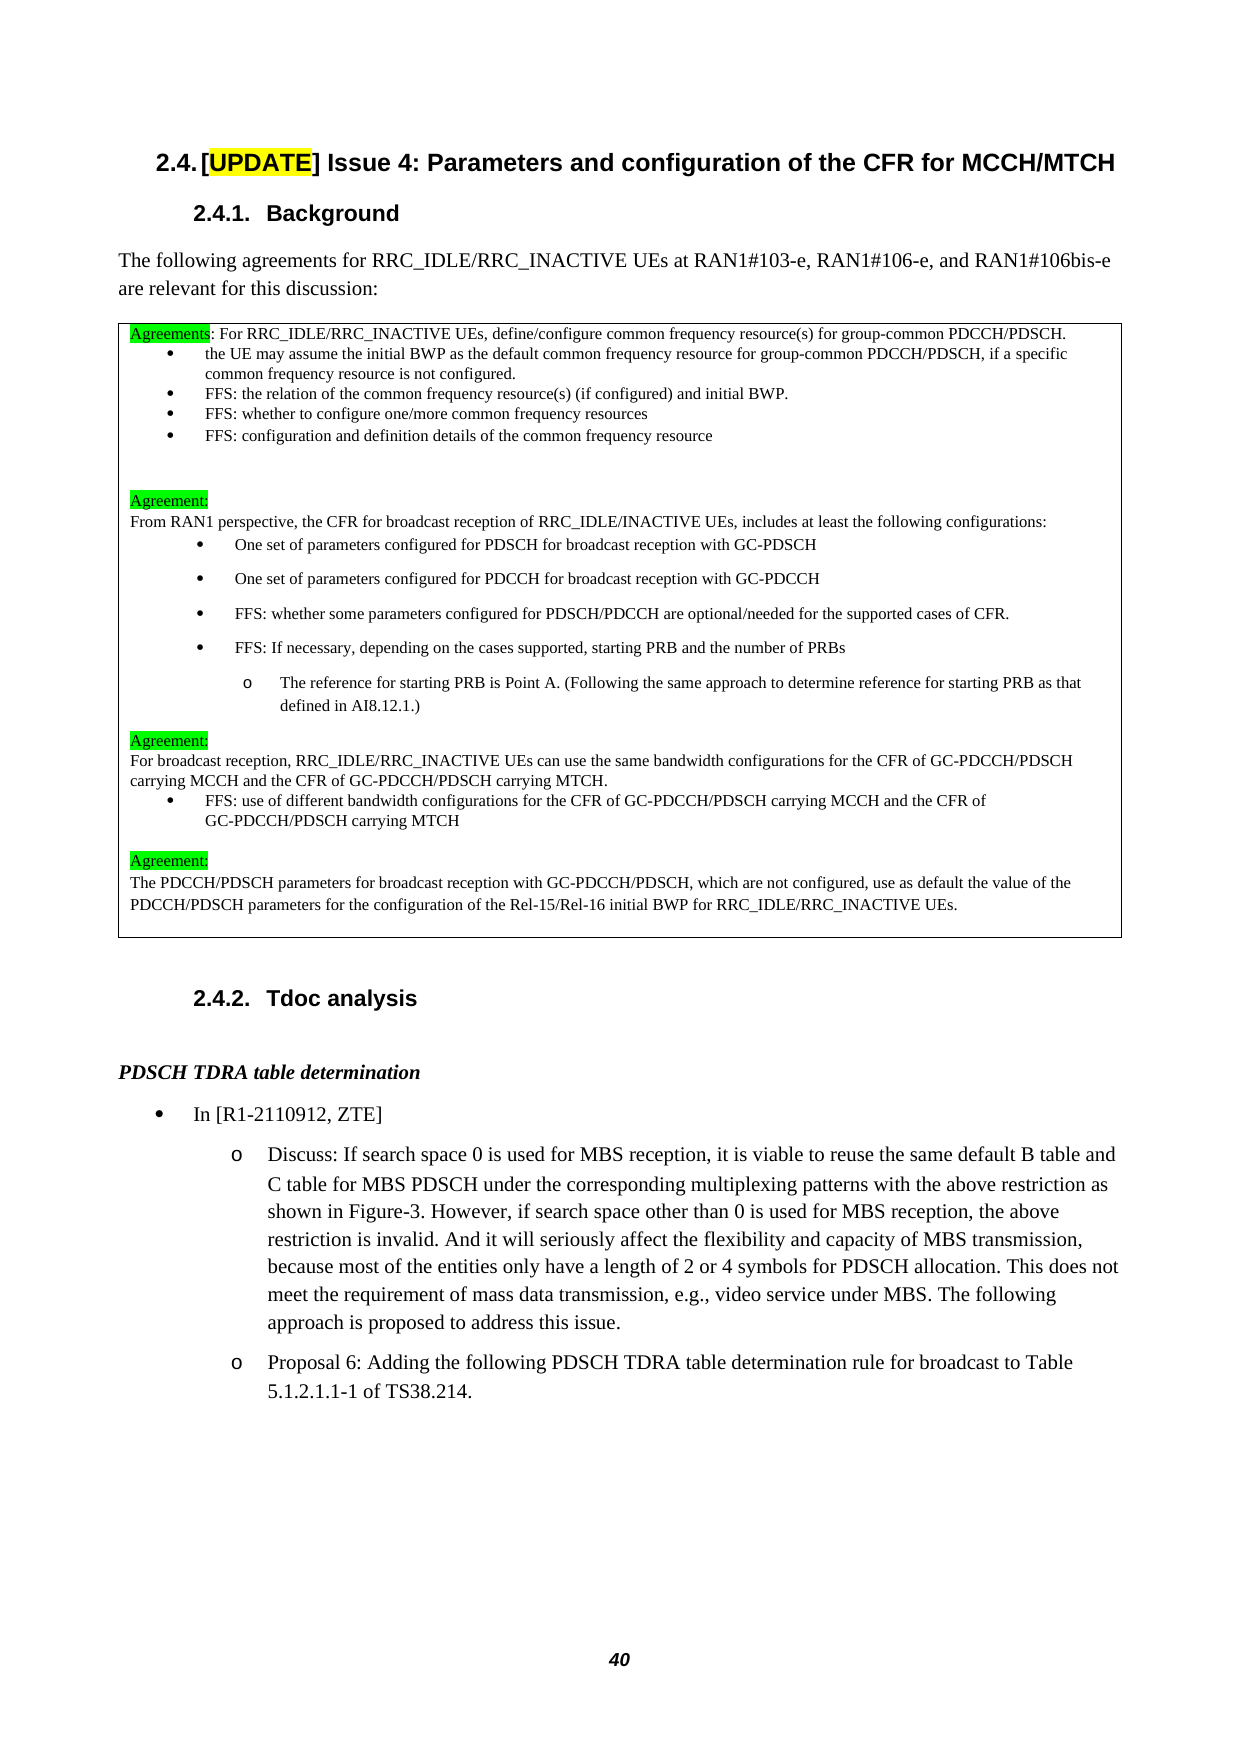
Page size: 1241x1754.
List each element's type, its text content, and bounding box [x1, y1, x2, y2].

list Discuss: If search space 0 is used for MBS reception, it is viable to reuse the same default B table and C table for MBS PDSCH under the corresponding multiplexing patterns with the above restriction as shown in Figure-3. However, if search space other than 0 is used for MBS reception, the above restriction is invalid. And it will seriously affect the flexibility and capacity of MBS transmission, because most of the entities only have a length of 2 or 4 symbols for PDSCH allocation. This does not meet the requirement of mass data transmission, e.g., video service under MBS. The following approach is proposed to address this issue. [230, 1142, 1122, 1334]
subtitle Tdoc analysis [193, 985, 1122, 1011]
subtitle Background [193, 199, 1122, 226]
list Proposal 6: Adding the following PDSCH TDRA table determination rule for broadcast to Table 5.1.2.1.1-1 of TS38.214. [230, 1350, 1122, 1403]
text PDSCH TDRA table determination [118, 1059, 1122, 1084]
text The following agreements for RRC_IDLE/RRC_INACTIVE UEs at RAN1#103-e, RAN1#106-e, and RAN1#106bis-e are relevant for this discussion: [118, 248, 1122, 300]
list In [R1-2110912, ZTE] [156, 1102, 1122, 1126]
subtitle [UPDATE] Issue 4: Parameters and configuration of the CFR for MCCH/MTCH [312, 148, 1122, 176]
table_header Agreements: For RRC_IDLE/RRC_INACTIVE UEs, define/configure common frequency resource(s) for group-common PDCCH/PDSCH. the UE may assume the initial BWP as the default common frequency resource for group-common PDCCH/PDSCH, if a specific common frequency resource is not configured. FFS: the relation of the common frequency resource(s) (if configured) and initial BWP. FFS: whether to configure one/more common frequency resources FFS: configuration and definition details of the common frequency resource Agreement: From RAN1 perspective, the CFR for broadcast reception of RRC_IDLE/INACTIVE UEs, includes at least the following configurations: One set of parameters configured for PDSCH for broadcast reception with GC-PDSCH One set of parameters configured for PDCCH for broadcast reception with GC-PDCCH FFS: whether some parameters configured for PDSCH/PDCCH are optional/needed for the supported cases of CFR. FFS: If necessary, depending on the cases supported, starting PRB and the number of PRBs The reference for starting PRB is Point A. (Following the same approach to determine reference for starting PRB as that defined in AI8.12.1.) Agreement: For broadcast reception, RRC_IDLE/RRC_INACTIVE UEs can use the same bandwidth configurations for the CFR of GC-PDCCH/PDSCH carrying MCCH and the CFR of GC-PDCCH/PDSCH carrying MTCH. FFS: use of different bandwidth configurations for the CFR of GC-PDCCH/PDSCH carrying MCCH and the CFR of GC-PDCCH/PDSCH carrying MTCH Agreement: The PDCCH/PDSCH parameters for broadcast reception with GC-PDCCH/PDSCH, which are not configured, use as default the value of the PDCCH/PDSCH parameters for the configuration of the Rel-15/Rel-16 initial BWP for RRC_IDLE/RRC_INACTIVE UEs. [119, 324, 1121, 937]
